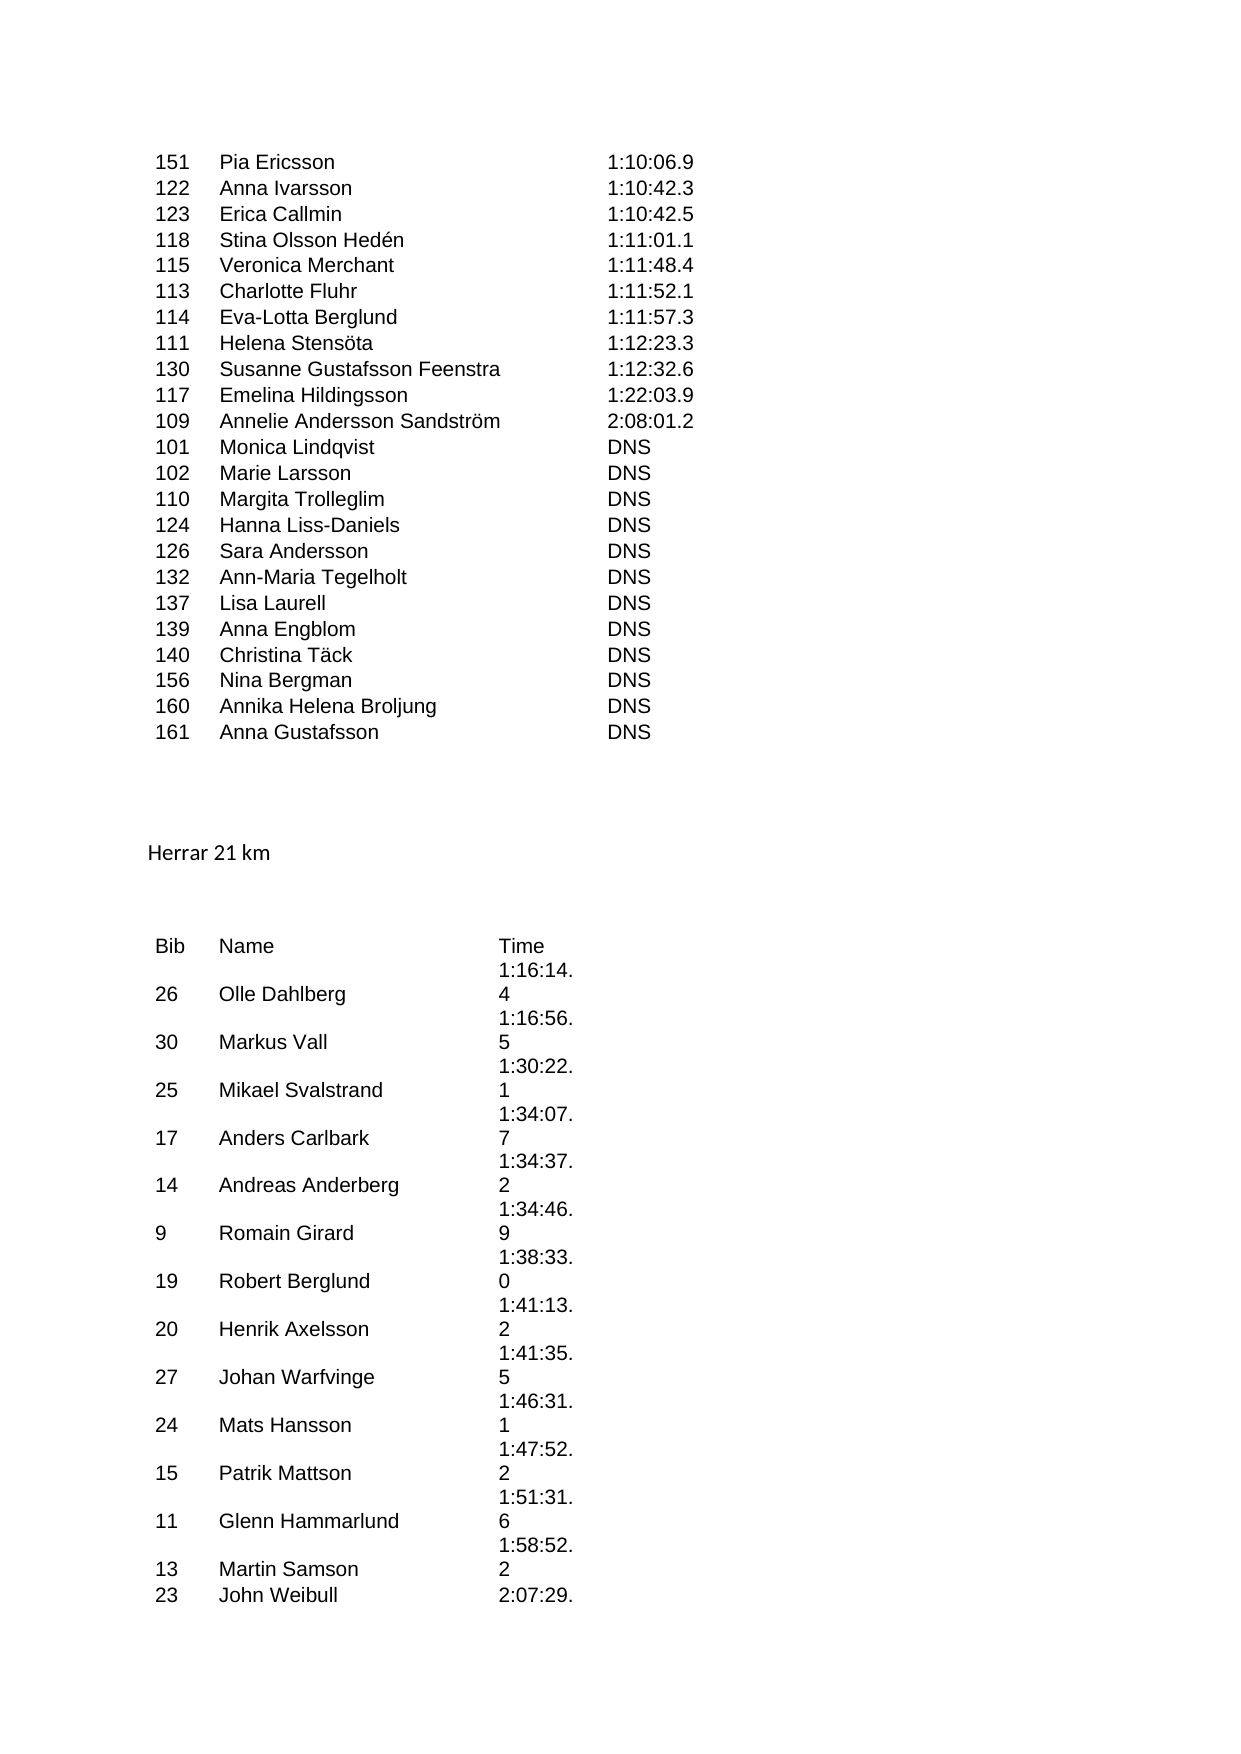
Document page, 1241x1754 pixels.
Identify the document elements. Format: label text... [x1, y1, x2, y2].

table_cell 23 [148, 1581, 211, 1606]
table_cell 1:47:52.2 [491, 1437, 591, 1485]
table_cell DNS [600, 589, 702, 614]
table_cell 17 [148, 1101, 211, 1149]
table_cell Pia Ericsson [212, 148, 600, 173]
table_cell 126 [148, 537, 212, 563]
table_cell 11 [148, 1485, 211, 1533]
table_cell Eva-Lotta Berglund [212, 303, 600, 329]
table_cell DNS [600, 485, 702, 511]
table_cell 117 [148, 381, 212, 407]
table_cell Monica Lindqvist [212, 433, 600, 459]
table_cell 151 [148, 148, 212, 173]
table_cell Henrik Axelsson [211, 1293, 491, 1341]
table_cell DNS [600, 563, 702, 588]
table_cell 123 [148, 200, 212, 225]
table_cell Johan Warfvinge [211, 1341, 491, 1389]
table_cell 1:10:42.3 [600, 174, 702, 199]
table_cell 1:11:48.4 [600, 251, 702, 277]
table_cell 140 [148, 640, 212, 666]
table_cell DNS [600, 433, 702, 459]
table_cell 118 [148, 225, 212, 251]
table_cell 26 [148, 958, 211, 1006]
table_cell Hanna Liss-Daniels [212, 511, 600, 537]
table_cell 130 [148, 355, 212, 381]
table_cell Veronica Merchant [212, 251, 600, 277]
table_cell Susanne Gustafsson Feenstra [212, 355, 600, 381]
table_cell 1:41:35.5 [491, 1341, 591, 1389]
table_cell Robert Berglund [211, 1245, 491, 1293]
table_cell 1:16:14.4 [491, 958, 591, 1006]
table_cell Markus Vall [211, 1006, 491, 1053]
table_cell Stina Olsson Hedén [212, 225, 600, 251]
table_cell 114 [148, 303, 212, 329]
table_cell DNS [600, 459, 702, 485]
table_cell Margita Trolleglim [212, 485, 600, 511]
table_cell 161 [148, 718, 212, 744]
table_cell Marie Larsson [212, 459, 600, 485]
table_header Name [211, 932, 491, 958]
table_cell 1:10:42.5 [600, 200, 702, 225]
table_cell Charlotte Fluhr [212, 277, 600, 303]
table_cell Emelina Hildingsson [212, 381, 600, 407]
text Herrar 21 km [148, 838, 1093, 866]
table_cell 19 [148, 1245, 211, 1293]
table_cell John Weibull [211, 1581, 491, 1606]
table_cell 14 [148, 1149, 211, 1197]
table_cell 1:41:13.2 [491, 1293, 591, 1341]
table_cell DNS [600, 511, 702, 537]
table_cell 1:10:06.9 [600, 148, 702, 173]
table_cell 27 [148, 1341, 211, 1389]
table_cell 1:38:33.0 [491, 1245, 591, 1293]
table_cell 111 [148, 329, 212, 355]
table_cell 109 [148, 407, 212, 433]
table_cell 1:51:31.6 [491, 1485, 591, 1533]
table_cell DNS [600, 666, 702, 692]
table_cell 1:12:23.3 [600, 329, 702, 355]
table_cell Olle Dahlberg [211, 958, 491, 1006]
table_cell 20 [148, 1293, 211, 1341]
table_cell 25 [148, 1054, 211, 1101]
table_cell DNS [600, 692, 702, 718]
table_cell 24 [148, 1389, 211, 1437]
table_cell DNS [600, 640, 702, 666]
table_cell Sara Andersson [212, 537, 600, 563]
table_cell Helena Stensöta [212, 329, 600, 355]
table_cell 110 [148, 485, 212, 511]
table_cell Andreas Anderberg [211, 1149, 491, 1197]
table_cell 2:08:01.2 [600, 407, 702, 433]
table_cell 1:58:52.2 [491, 1533, 591, 1581]
table_cell 15 [148, 1437, 211, 1485]
table_cell 160 [148, 692, 212, 718]
table_cell Christina Täck [212, 640, 600, 666]
table_cell 9 [148, 1197, 211, 1245]
table_cell 1:34:46.9 [491, 1197, 591, 1245]
table_cell 1:11:01.1 [600, 225, 702, 251]
table_cell 122 [148, 174, 212, 199]
table_cell 1:11:52.1 [600, 277, 702, 303]
table_cell 1:30:22.1 [491, 1054, 591, 1101]
table_cell 102 [148, 459, 212, 485]
table_cell 101 [148, 433, 212, 459]
table_cell 1:11:57.3 [600, 303, 702, 329]
table_cell Martin Samson [211, 1533, 491, 1581]
table_cell Romain Girard [211, 1197, 491, 1245]
table_cell Annika Helena Broljung [212, 692, 600, 718]
table_cell 1:16:56.5 [491, 1006, 591, 1053]
table_cell Mikael Svalstrand [211, 1054, 491, 1101]
table_cell 1:46:31.1 [491, 1389, 591, 1437]
table_cell Mats Hansson [211, 1389, 491, 1437]
table_cell 113 [148, 277, 212, 303]
table_cell 1:22:03.9 [600, 381, 702, 407]
table_cell Ann-Maria Tegelholt [212, 563, 600, 588]
table_cell 30 [148, 1006, 211, 1053]
table_cell 1:12:32.6 [600, 355, 702, 381]
table_cell Lisa Laurell [212, 589, 600, 614]
table_cell Anna Gustafsson [212, 718, 600, 744]
table_header Bib [148, 932, 211, 958]
table_cell Anders Carlbark [211, 1101, 491, 1149]
table_header Time [491, 932, 591, 958]
table_cell 156 [148, 666, 212, 692]
table_cell Patrik Mattson [211, 1437, 491, 1485]
table_cell Glenn Hammarlund [211, 1485, 491, 1533]
table_cell 124 [148, 511, 212, 537]
table_cell Anna Engblom [212, 615, 600, 640]
table_cell Erica Callmin [212, 200, 600, 225]
table_cell 2:07:29.0 [491, 1581, 591, 1606]
table_cell DNS [600, 615, 702, 640]
table_cell 139 [148, 615, 212, 640]
table_cell 115 [148, 251, 212, 277]
table_cell DNS [600, 718, 702, 744]
table_cell 137 [148, 589, 212, 614]
table_cell 1:34:07.7 [491, 1101, 591, 1149]
table_cell 132 [148, 563, 212, 588]
table_cell Anna Ivarsson [212, 174, 600, 199]
table_cell 13 [148, 1533, 211, 1581]
table_cell Nina Bergman [212, 666, 600, 692]
table_cell 1:34:37.2 [491, 1149, 591, 1197]
table_cell DNS [600, 537, 702, 563]
table_cell Annelie Andersson Sandström [212, 407, 600, 433]
